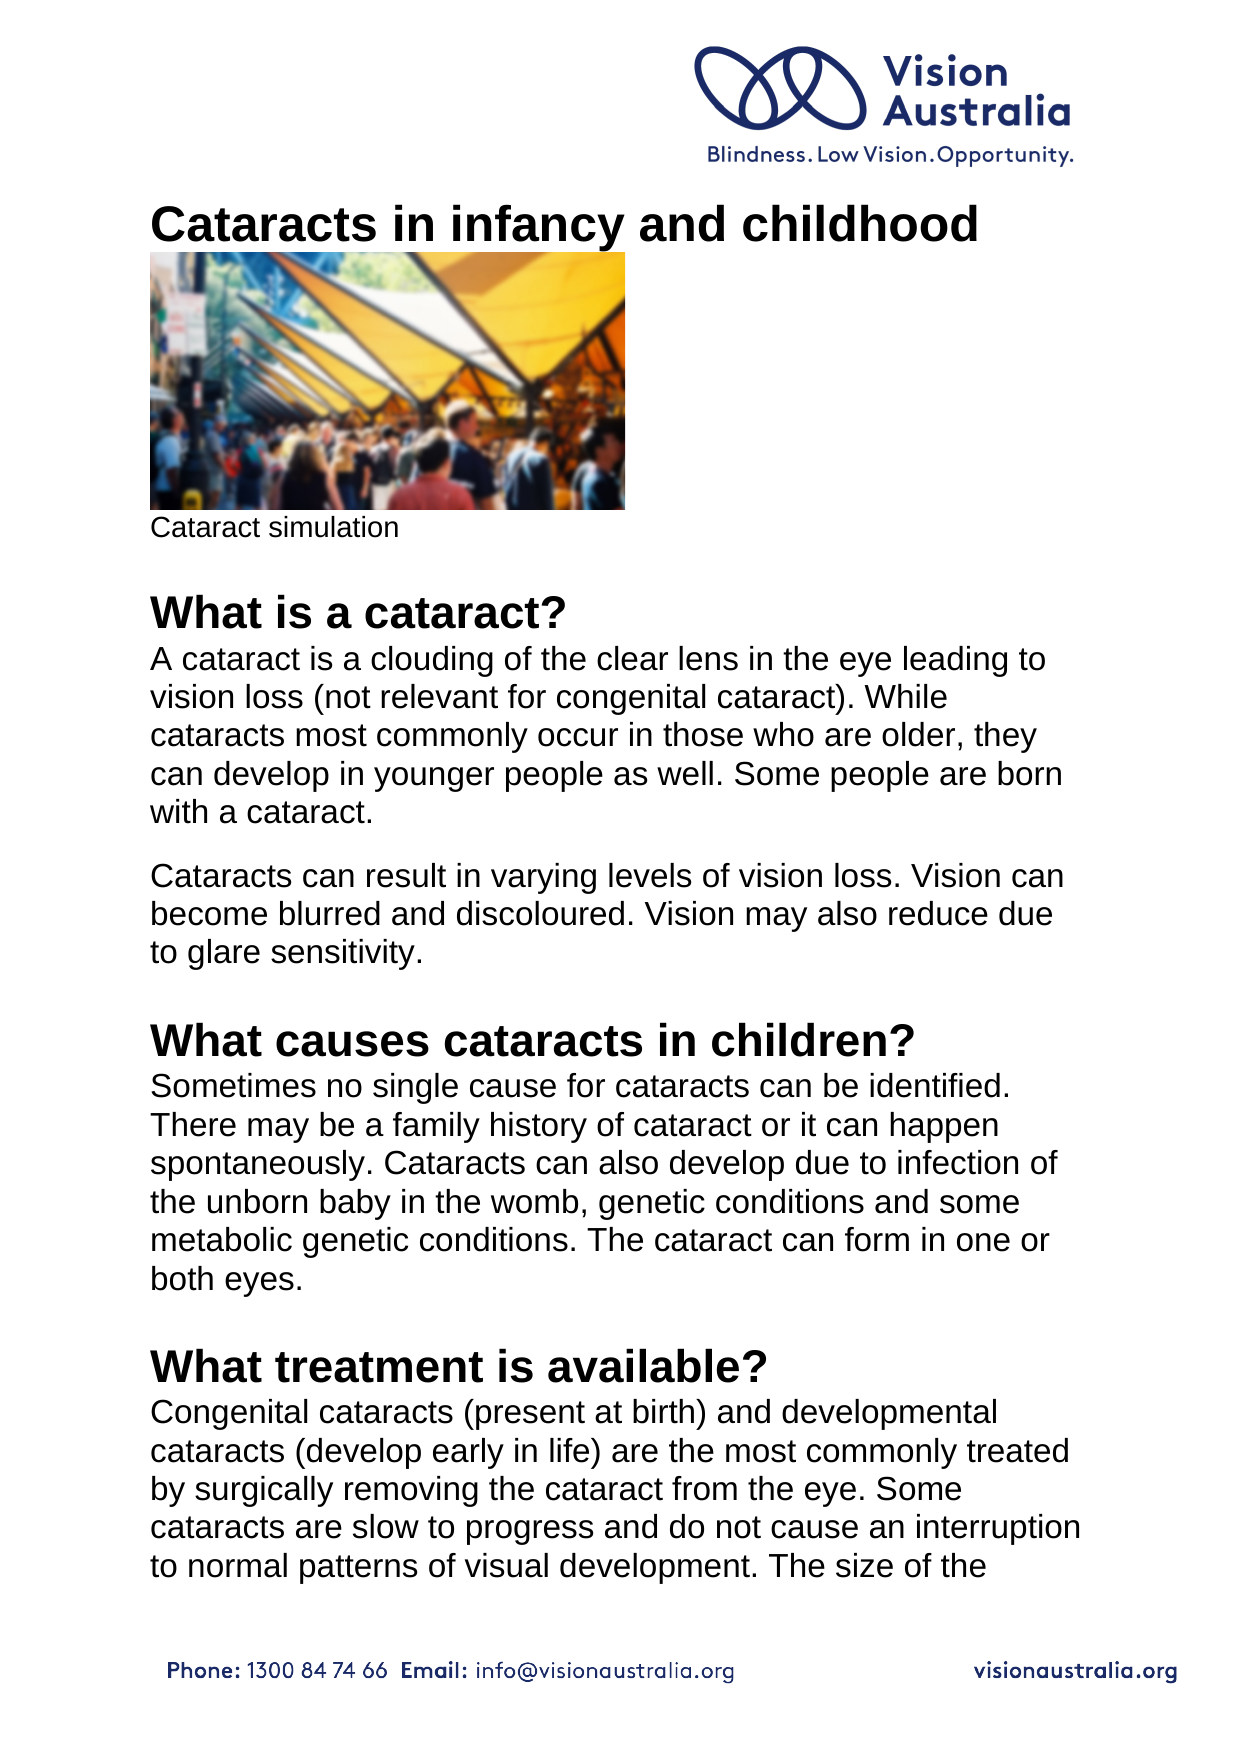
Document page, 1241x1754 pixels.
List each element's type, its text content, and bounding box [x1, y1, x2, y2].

text What causes cataracts in children? [150, 975, 1090, 1066]
text A cataract is a clouding of the clear lens in the eye leading to vision loss (not relevant for congenital cataract). While cataracts most commonly occur in those who are older, they can develop in younger people as well. Some people are born with a cataract. [150, 638, 1090, 831]
text Cataract simulation [150, 510, 1090, 543]
subtitle What treatment is available? [150, 1339, 1090, 1392]
subtitle What is a cataract? [150, 586, 1090, 638]
text Cataracts can result in varying levels of vision loss. Vision can become blurred and discoloured. Vision may also reduce due to glare sensitivity. [150, 856, 1090, 971]
text Sometimes no single cause for cataracts can be identified. There may be a family history of cataract or it can happen spontaneously. Cataracts can also develop due to infection of the unborn baby in the womb, genetic conditions and some metabolic genetic conditions. The cataract can form in one or both eyes. [150, 1066, 1090, 1297]
picture [150, 252, 626, 510]
picture [680, 17, 1091, 195]
subtitle Cataracts in infancy and childhood [150, 195, 1090, 252]
picture [150, 1606, 1197, 1731]
